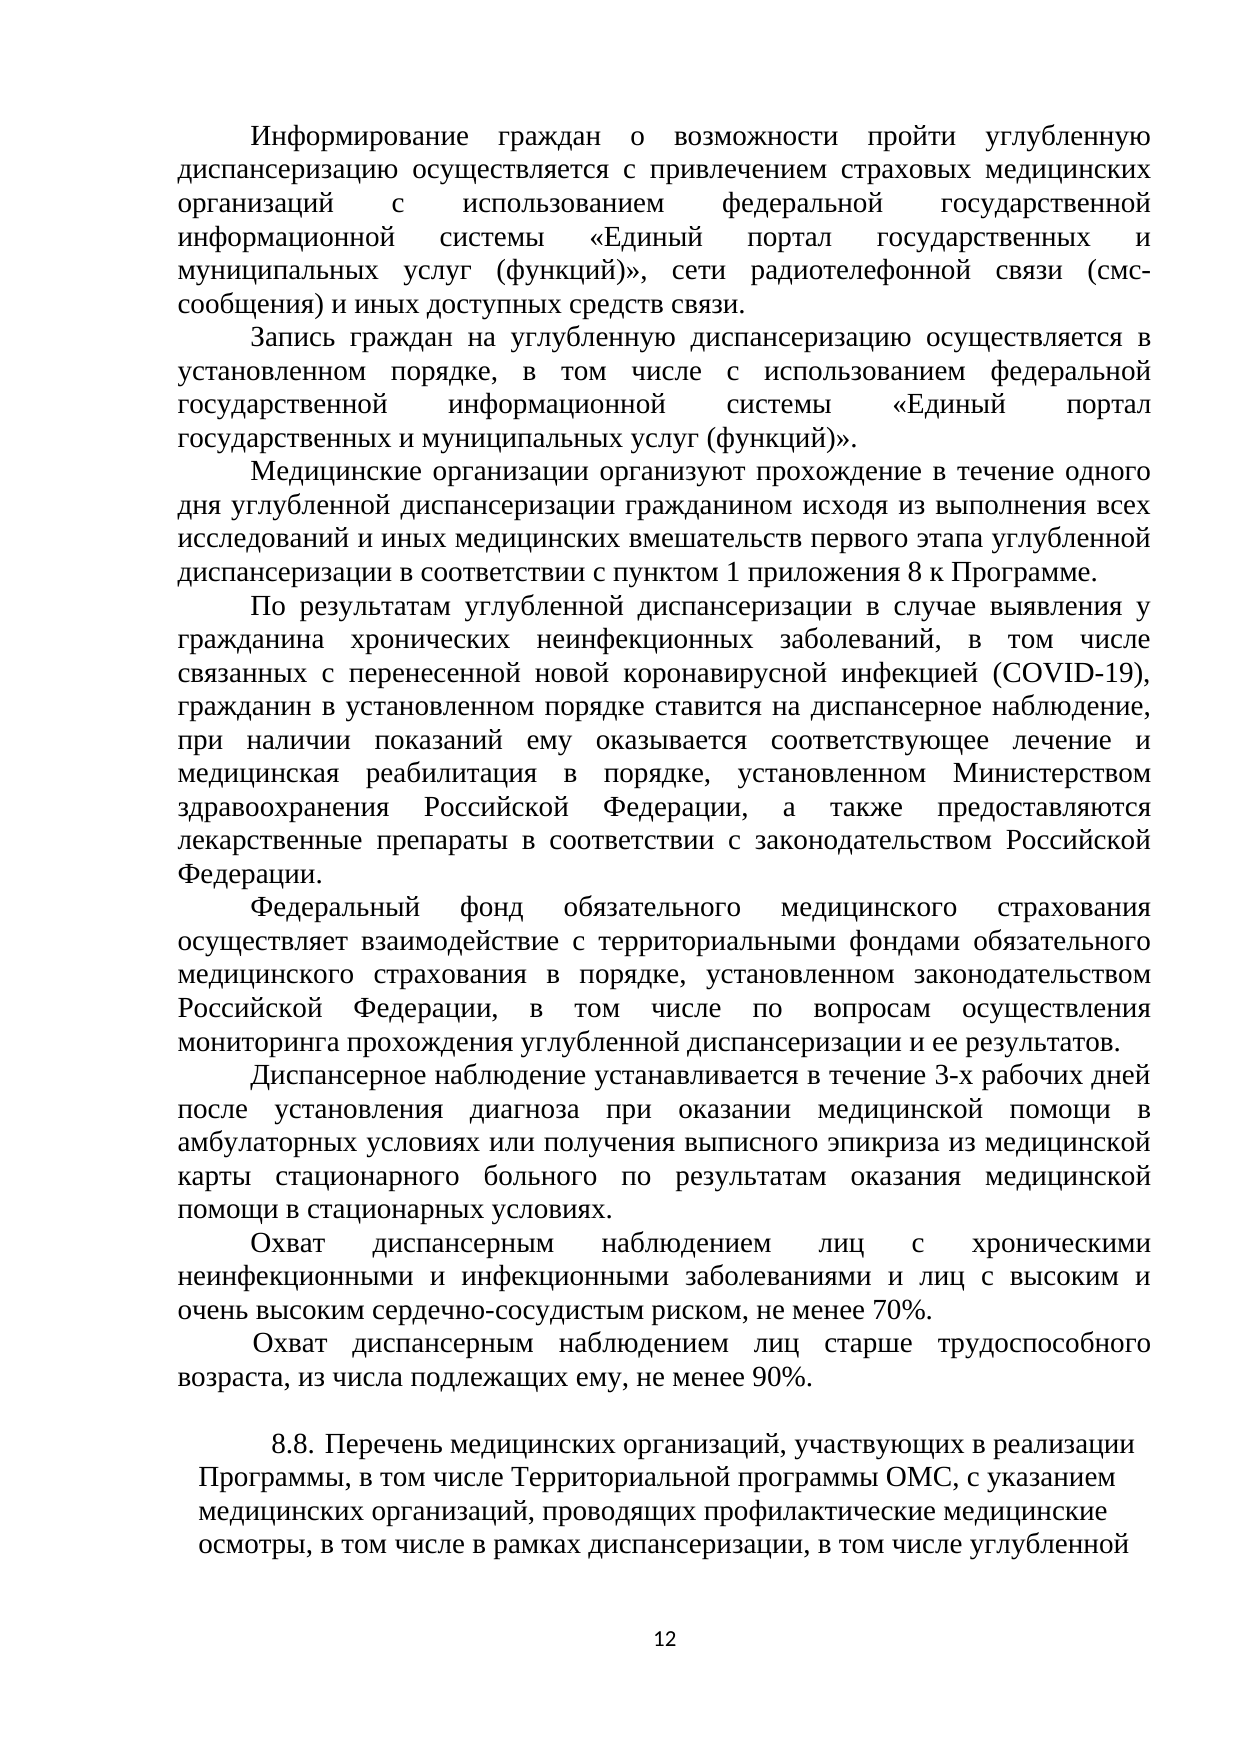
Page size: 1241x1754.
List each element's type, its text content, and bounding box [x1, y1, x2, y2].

text Охват диспансерным наблюдением лиц с хроническими неинфекционными и инфекционными заболеваниями и лиц с высоким и очень высоким сердечно-сосудистым риском, не менее 70%. [177, 1225, 1152, 1326]
text Медицинские организации организуют прохождение в течение одного дня углубленной диспансеризации гражданином исходя из выполнения всех исследований и иных медицинских вмешательств первого этапа углубленной диспансеризации в соответствии с пунктом 1 приложения 8 к Программе. [177, 453, 1152, 588]
text Запись граждан на углубленную диспансеризацию осуществляется в установленном порядке, в том числе с использованием федеральной государственной информационной системы «Единый портал государственных и муниципальных услуг (функций)». [177, 319, 1152, 453]
list Перечень медицинских организаций, участвующих в реализации Программы, в том числе Территориальной программы ОМС, с указанием медицинских организаций, проводящих профилактические медицинские осмотры, в том числе в рамках диспансеризации, в том числе углубленной [198, 1426, 1152, 1560]
text Охват диспансерным наблюдением лиц старше трудоспособного возраста, из числа подлежащих ему, не менее 90%. [177, 1326, 1152, 1393]
text Информирование граждан о возможности пройти углубленную диспансеризацию осуществляется с привлечением страховых медицинских организаций с использованием федеральной государственной информационной системы «Единый портал государственных и муниципальных услуг (функций)», сети радиотелефонной связи (смс-сообщения) и иных доступных средств связи. [177, 118, 1152, 319]
text По результатам углубленной диспансеризации в случае выявления у гражданина хронических неинфекционных заболеваний, в том числе связанных с перенесенной новой коронавирусной инфекцией (COVID-19), гражданин в установленном порядке ставится на диспансерное наблюдение, при наличии показаний ему оказывается соответствующее лечение и медицинская реабилитация в порядке, установленном Министерством здравоохранения Российской Федерации, а также предоставляются лекарственные препараты в соответствии с законодательством Российской Федерации. [177, 588, 1152, 889]
text Диспансерное наблюдение устанавливается в течение 3-х рабочих дней после установления диагноза при оказании медицинской помощи в амбулаторных условиях или получения выписного эпикриза из медицинской карты стационарного больного по результатам оказания медицинской помощи в стационарных условиях. [177, 1057, 1152, 1225]
text Федеральный фонд обязательного медицинского страхования осуществляет взаимодействие с территориальными фондами обязательного медицинского страхования в порядке, установленном законодательством Российской Федерации, в том числе по вопросам осуществления мониторинга прохождения углубленной диспансеризации и ее результатов. [177, 889, 1152, 1057]
